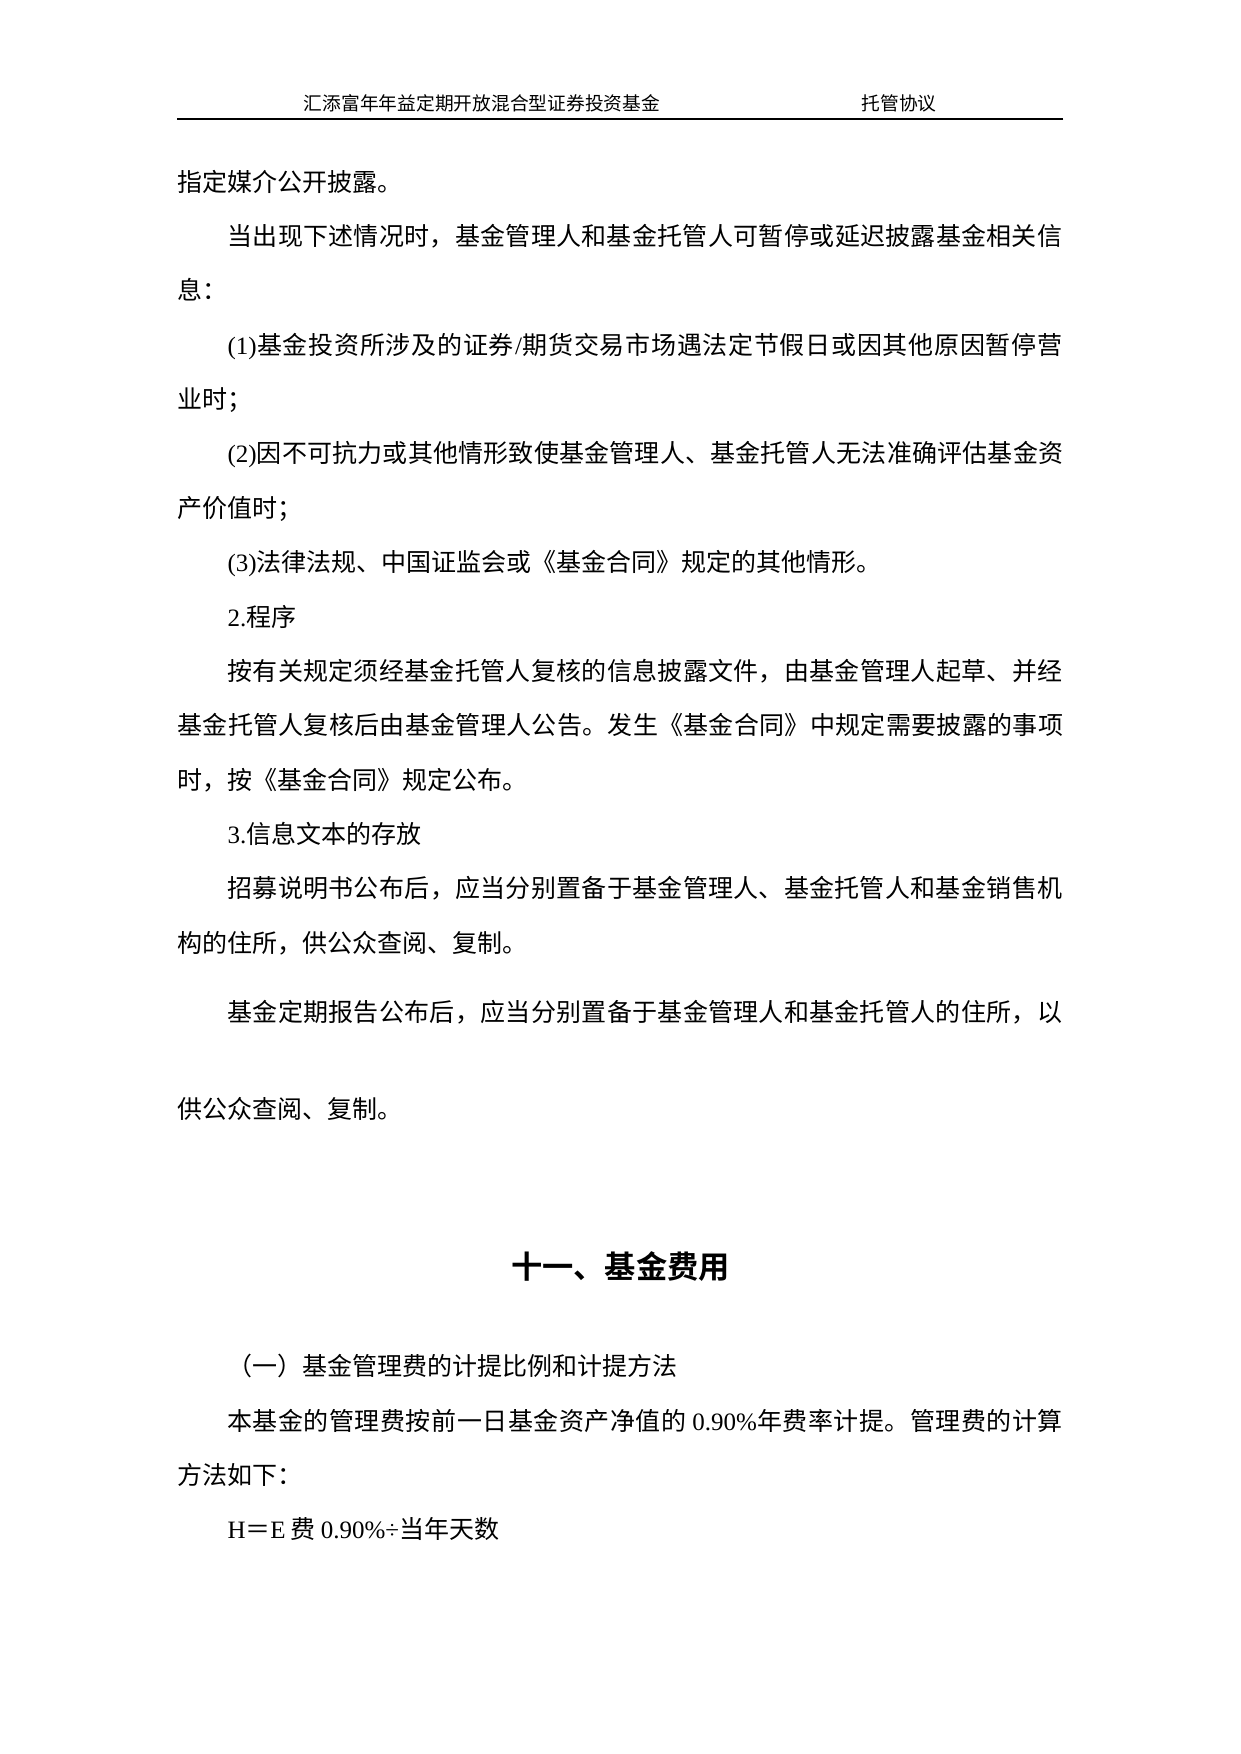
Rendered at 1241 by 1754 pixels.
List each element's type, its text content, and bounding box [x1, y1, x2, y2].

text 基金定期报告公布后，应当分别置备于基金管理人和基金托管人的住所，以供公众查阅、复制。 [177, 978, 1063, 1140]
text 招募说明书公布后，应当分别置备于基金管理人、基金托管人和基金销售机构的住所，供公众查阅、复制。 [177, 869, 1063, 959]
text 按有关规定须经基金托管人复核的信息披露文件，由基金管理人起草、并经基金托管人复核后由基金管理人公告。发生《基金合同》中规定需要披露的事项时，按《基金合同》规定公布。 [177, 651, 1063, 796]
text 3.信息文本的存放 [177, 814, 1063, 851]
text (3)法律法规、中国证监会或《基金合同》规定的其他情形。 [177, 543, 1063, 579]
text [177, 162, 1063, 198]
text H＝E费0.90%÷当年天数 [177, 1510, 1063, 1546]
text （一）基金管理费的计提比例和计提方法 [177, 1347, 1063, 1383]
subtitle 十一、基金费用 [177, 1232, 1063, 1297]
text (2)因不可抗力或其他情形致使基金管理人、基金托管人无法准确评估基金资产价值时； [177, 434, 1063, 524]
text 2.程序 [177, 597, 1063, 633]
text 本基金的管理费按前一日基金资产净值的0.90%年费率计提。管理费的计算方法如下： [177, 1401, 1063, 1492]
text 当出现下述情况时，基金管理人和基金托管人可暂停或延迟披露基金相关信息： [177, 216, 1063, 307]
text (1)基金投资所涉及的证券/期货交易市场遇法定节假日或因其他原因暂停营业时； [177, 325, 1063, 416]
